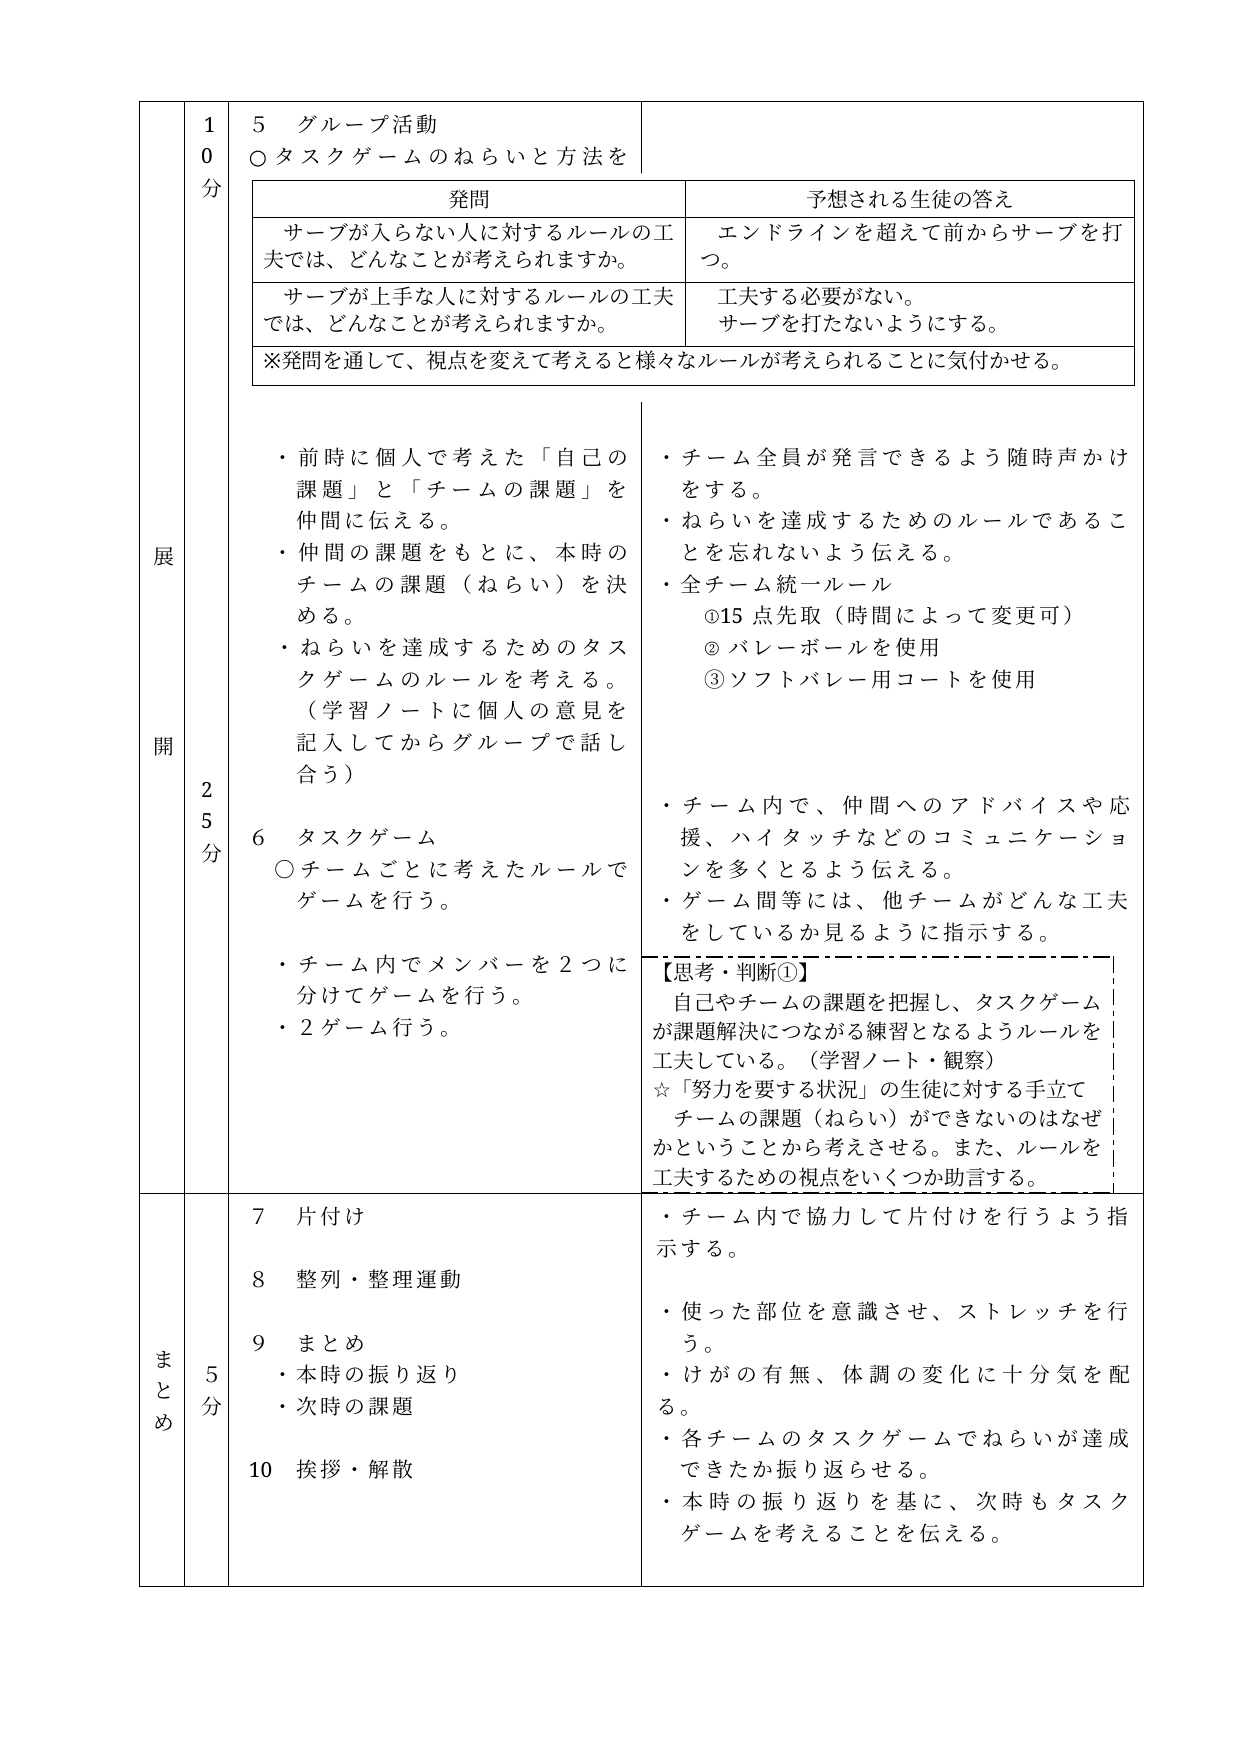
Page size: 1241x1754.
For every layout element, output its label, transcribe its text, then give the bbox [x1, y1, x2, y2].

table_cell ７ 片付け ８ 整列・整理運動 ９ まとめ ・本時の振り返り ・次時の課題 10 挨拶・解散 [229, 1194, 641, 1586]
table_cell ・チーム全員が発言できるよう随時声かけをする。 ・ねらいを達成するためのルールであることを忘れないよう伝える。 ・全チーム統一ルール ①15点先取（時間によって変更可） ②バレーボールを使用 ③ソフトバレー用コートを使用 ・チーム内で、仲間へのアドバイスや応援、ハイタッチなどのコミュニケーションを多くとるよう伝える。 ・ゲーム間等には、他チームがどんな工夫をしているか見るように指示する。 [642, 102, 1143, 1193]
table_cell ・チーム内で協力して片付けを行うよう指示する。 ・使った部位を意識させ、ストレッチを行う。 ・けがの有無、体調の変化に十分気を配る。 ・各チームのタスクゲームでねらいが達成できたか振り返らせる。 ・本時の振り返りを基に、次時もタスクゲームを考えることを伝える。 [642, 1194, 1143, 1586]
table_cell ５ 分 [185, 1194, 228, 1586]
table_cell 展 開 [140, 102, 184, 1193]
table_cell まとめ [140, 1194, 184, 1586]
table_cell ５ グループ活動 ○タスクゲームのねらいと方法を考える。 ・前時に個人で考えた「自己の課題」と「チームの課題」を仲間に伝える。 ・仲間の課題をもとに、本時のチームの課題（ねらい）を決める。 ・ねらいを達成するためのタスクゲームのルールを考える。（学習ノートに個人の意見を記入してからグループで話し合う） ６ タスクゲーム ○チームごとに考えたルールでゲームを行う。 ・チーム内でメンバーを２つに分けてゲームを行う。 ・２ゲーム行う。 [229, 102, 641, 1193]
table_cell 10 分 25 分 [185, 102, 228, 1193]
